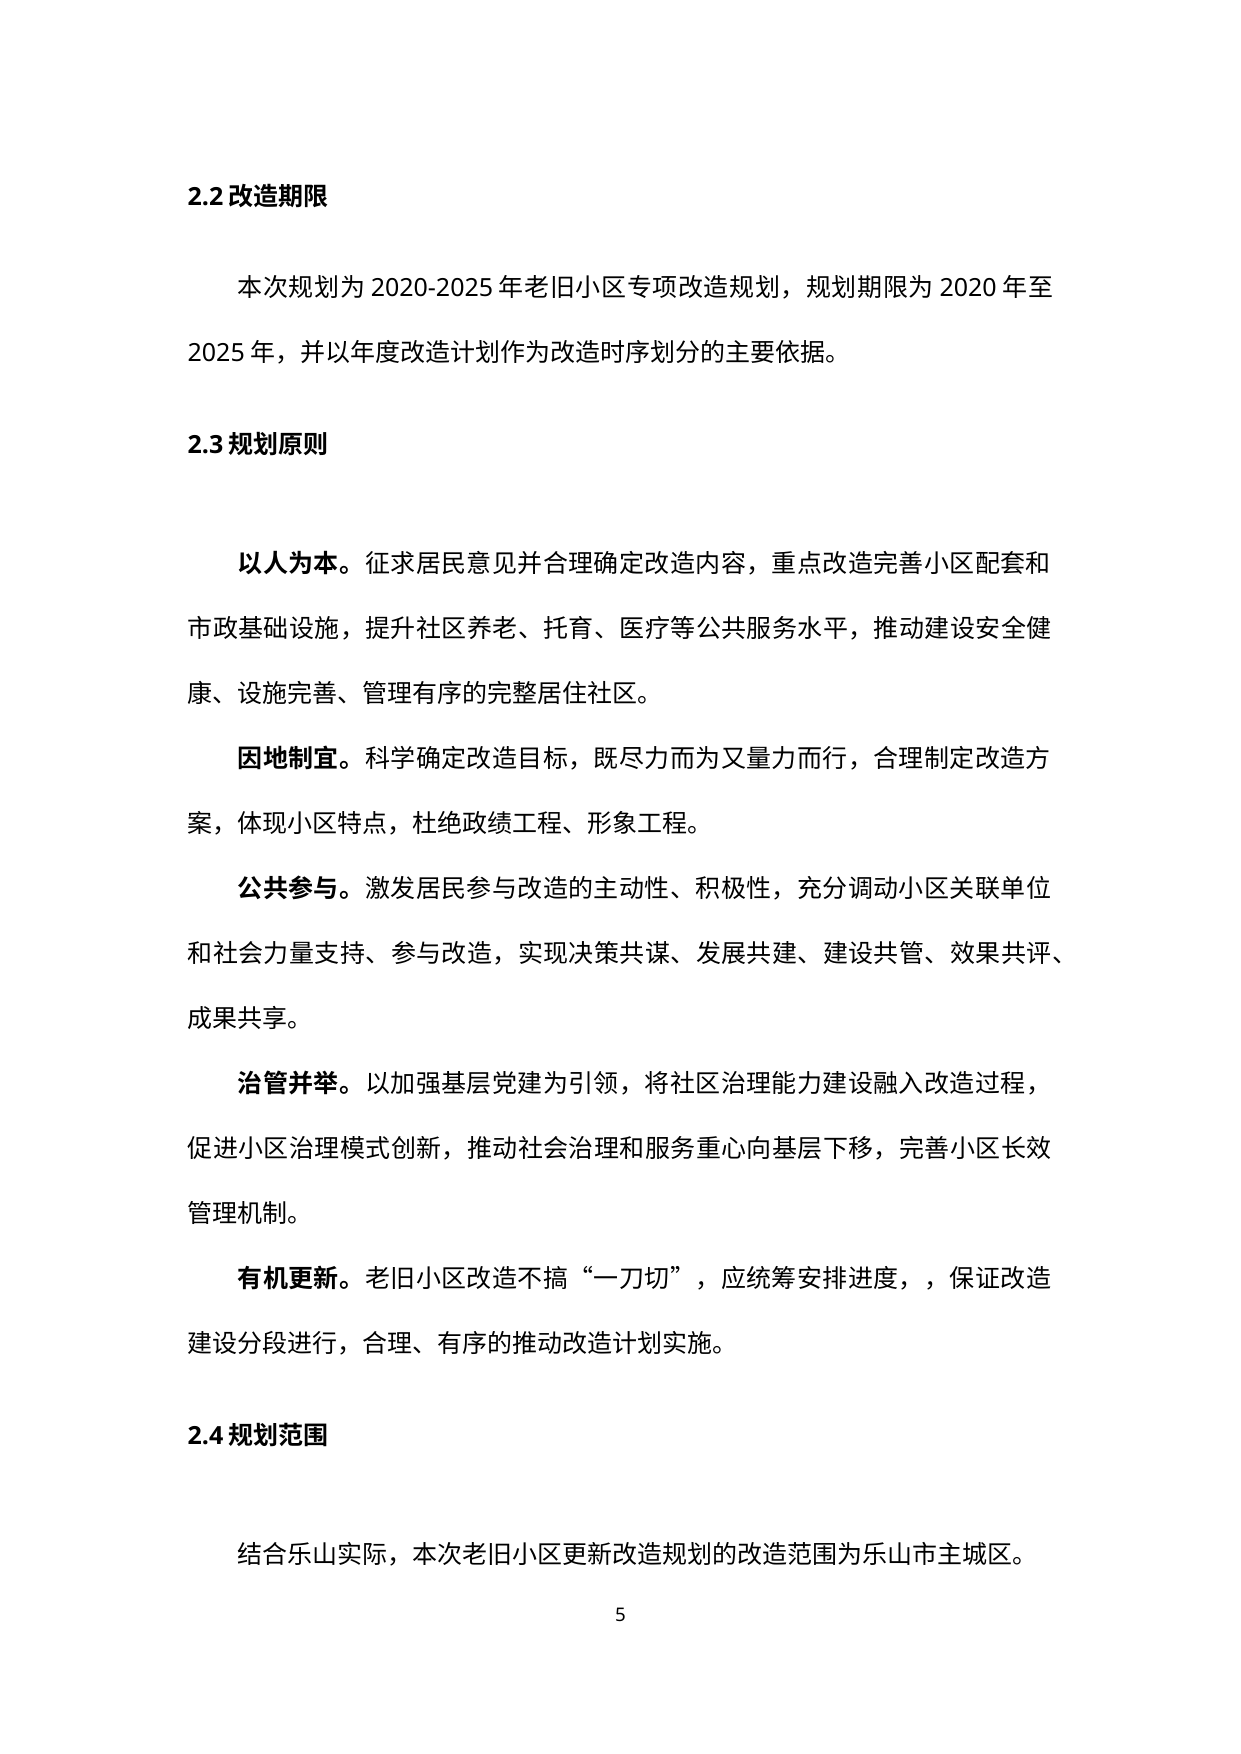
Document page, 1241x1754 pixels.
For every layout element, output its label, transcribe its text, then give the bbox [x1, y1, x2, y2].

subtitle 2.4规划范围 [187, 1401, 1053, 1466]
text 公共参与。激发居民参与改造的主动性、积极性，充分调动小区关联单位和社会力量支持、参与改造，实现决策共谋、发展共建、建设共管、效果共评、成果共享。 [187, 854, 1053, 1049]
subtitle 2.2改造期限 [187, 162, 1053, 227]
subtitle 2.3规划原则 [187, 411, 1053, 476]
text 治管并举。以加强基层党建为引领，将社区治理能力建设融入改造过程，促进小区治理模式创新，推动社会治理和服务重心向基层下移，完善小区长效管理机制。 [187, 1049, 1053, 1244]
text 以人为本。征求居民意见并合理确定改造内容，重点改造完善小区配套和市政基础设施，提升社区养老、托育、医疗等公共服务水平，推动建设安全健康、设施完善、管理有序的完整居住社区。 [187, 529, 1053, 724]
text 结合乐山实际，本次老旧小区更新改造规划的改造范围为乐山市主城区。 [187, 1520, 1053, 1585]
text 本次规划为2020-2025年老旧小区专项改造规划，规划期限为2020年至2025年，并以年度改造计划作为改造时序划分的主要依据。 [187, 253, 1053, 383]
text 因地制宜。科学确定改造目标，既尽力而为又量力而行，合理制定改造方案，体现小区特点，杜绝政绩工程、形象工程。 [187, 724, 1053, 854]
text 有机更新。老旧小区改造不搞“一刀切”，应统筹安排进度，，保证改造建设分段进行，合理、有序的推动改造计划实施。 [187, 1244, 1053, 1374]
